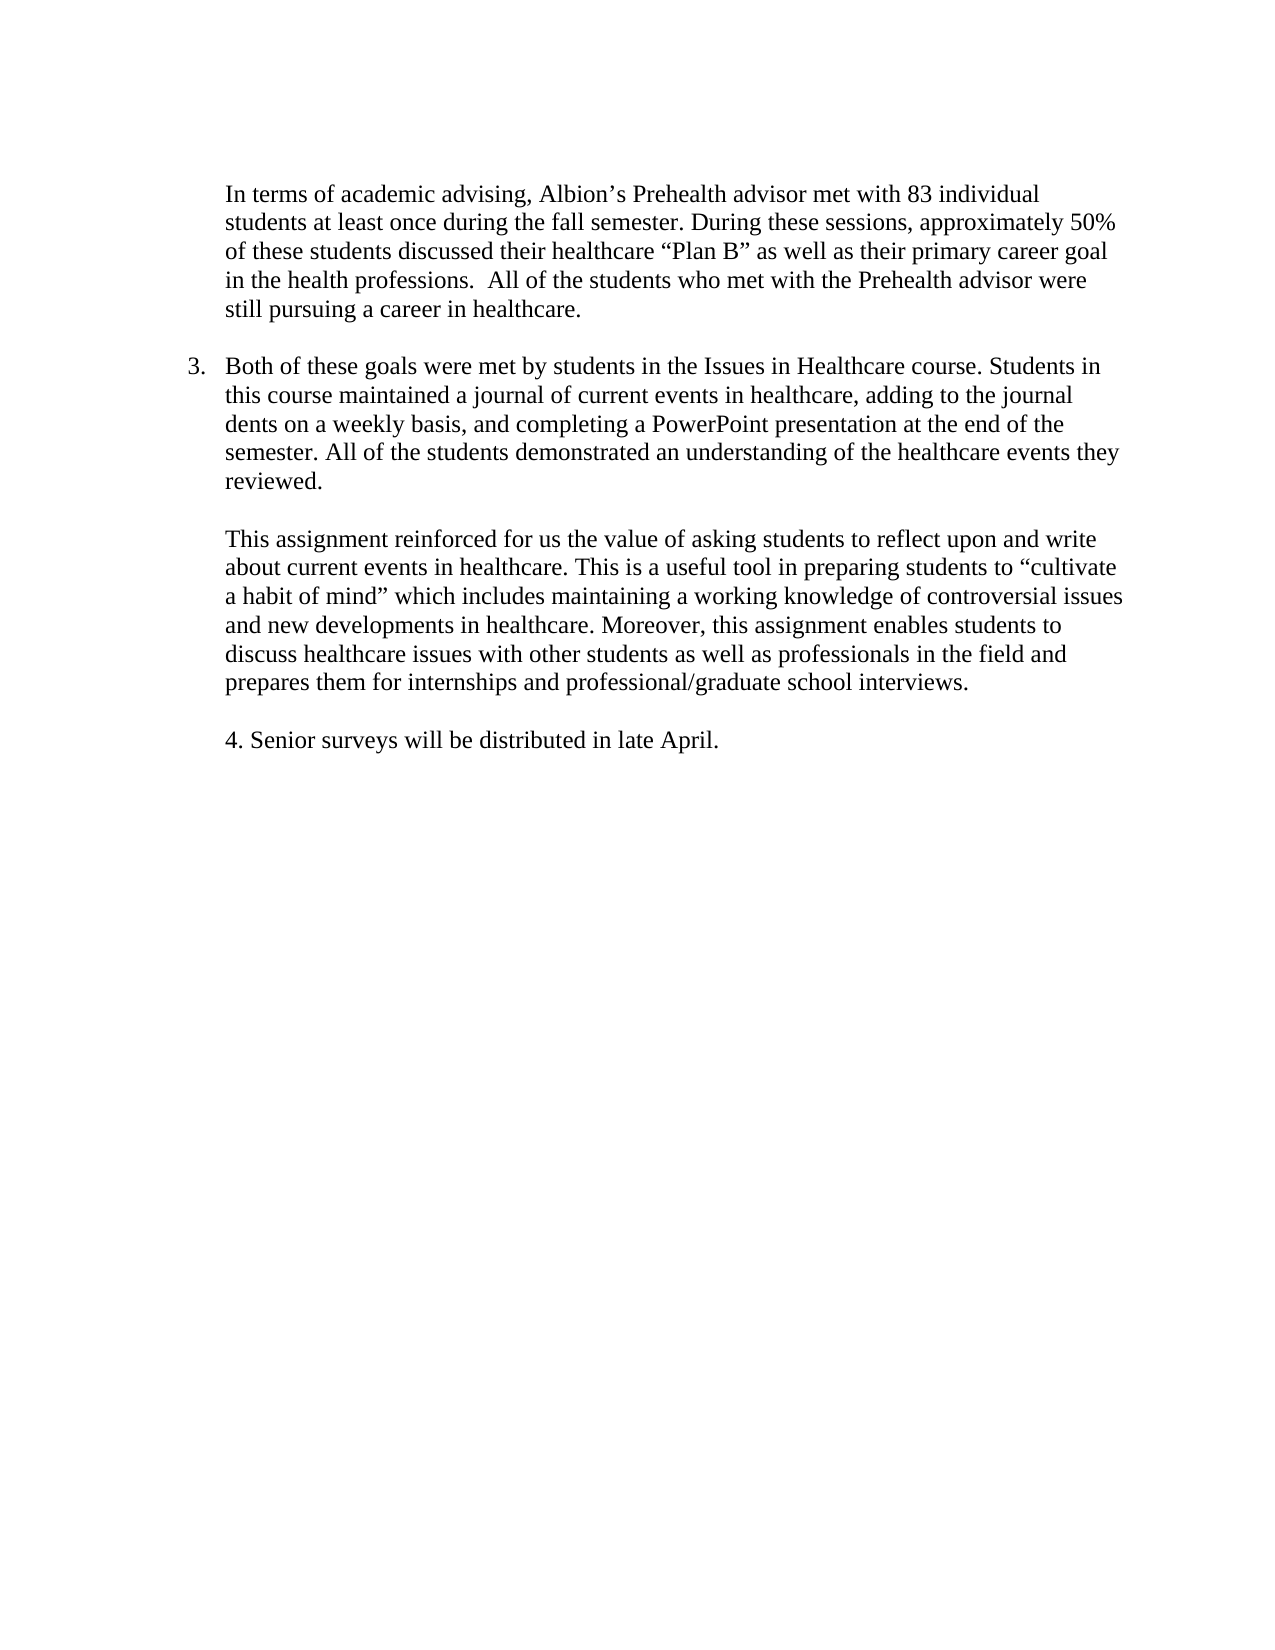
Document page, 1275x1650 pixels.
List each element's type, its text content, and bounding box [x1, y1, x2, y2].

list This assignment reinforced for us the value of asking students to reflect upon and write about current events in healthcare. This is a useful tool in preparing students to “cultivate a habit of mind” which includes maintaining a working knowledge of controversial issues and new developments in healthcare. Moreover, this assignment enables students to discuss healthcare issues with other students as well as professionals in the field and prepares them for internships and professional/graduate school interviews. [225, 524, 1125, 696]
list Both of these goals were met by students in the Issues in Healthcare course. Students in this course maintained a journal of current events in healthcare, adding to the journal dents on a weekly basis, and completing a PowerPoint presentation at the end of the semester. All of the students demonstrated an understanding of the healthcare events they reviewed. [187, 351, 1125, 495]
text 4. Senior surveys will be distributed in late April. [150, 725, 1125, 754]
text In terms of academic advising, Albion’s Prehealth advisor met with 83 individual students at least once during the fall semester. During these sessions, approximately 50% of these students discussed their healthcare “Plan B” as well as their primary career goal in the health professions. All of the students who met with the Prehealth advisor were still pursuing a career in healthcare. [225, 179, 1125, 322]
